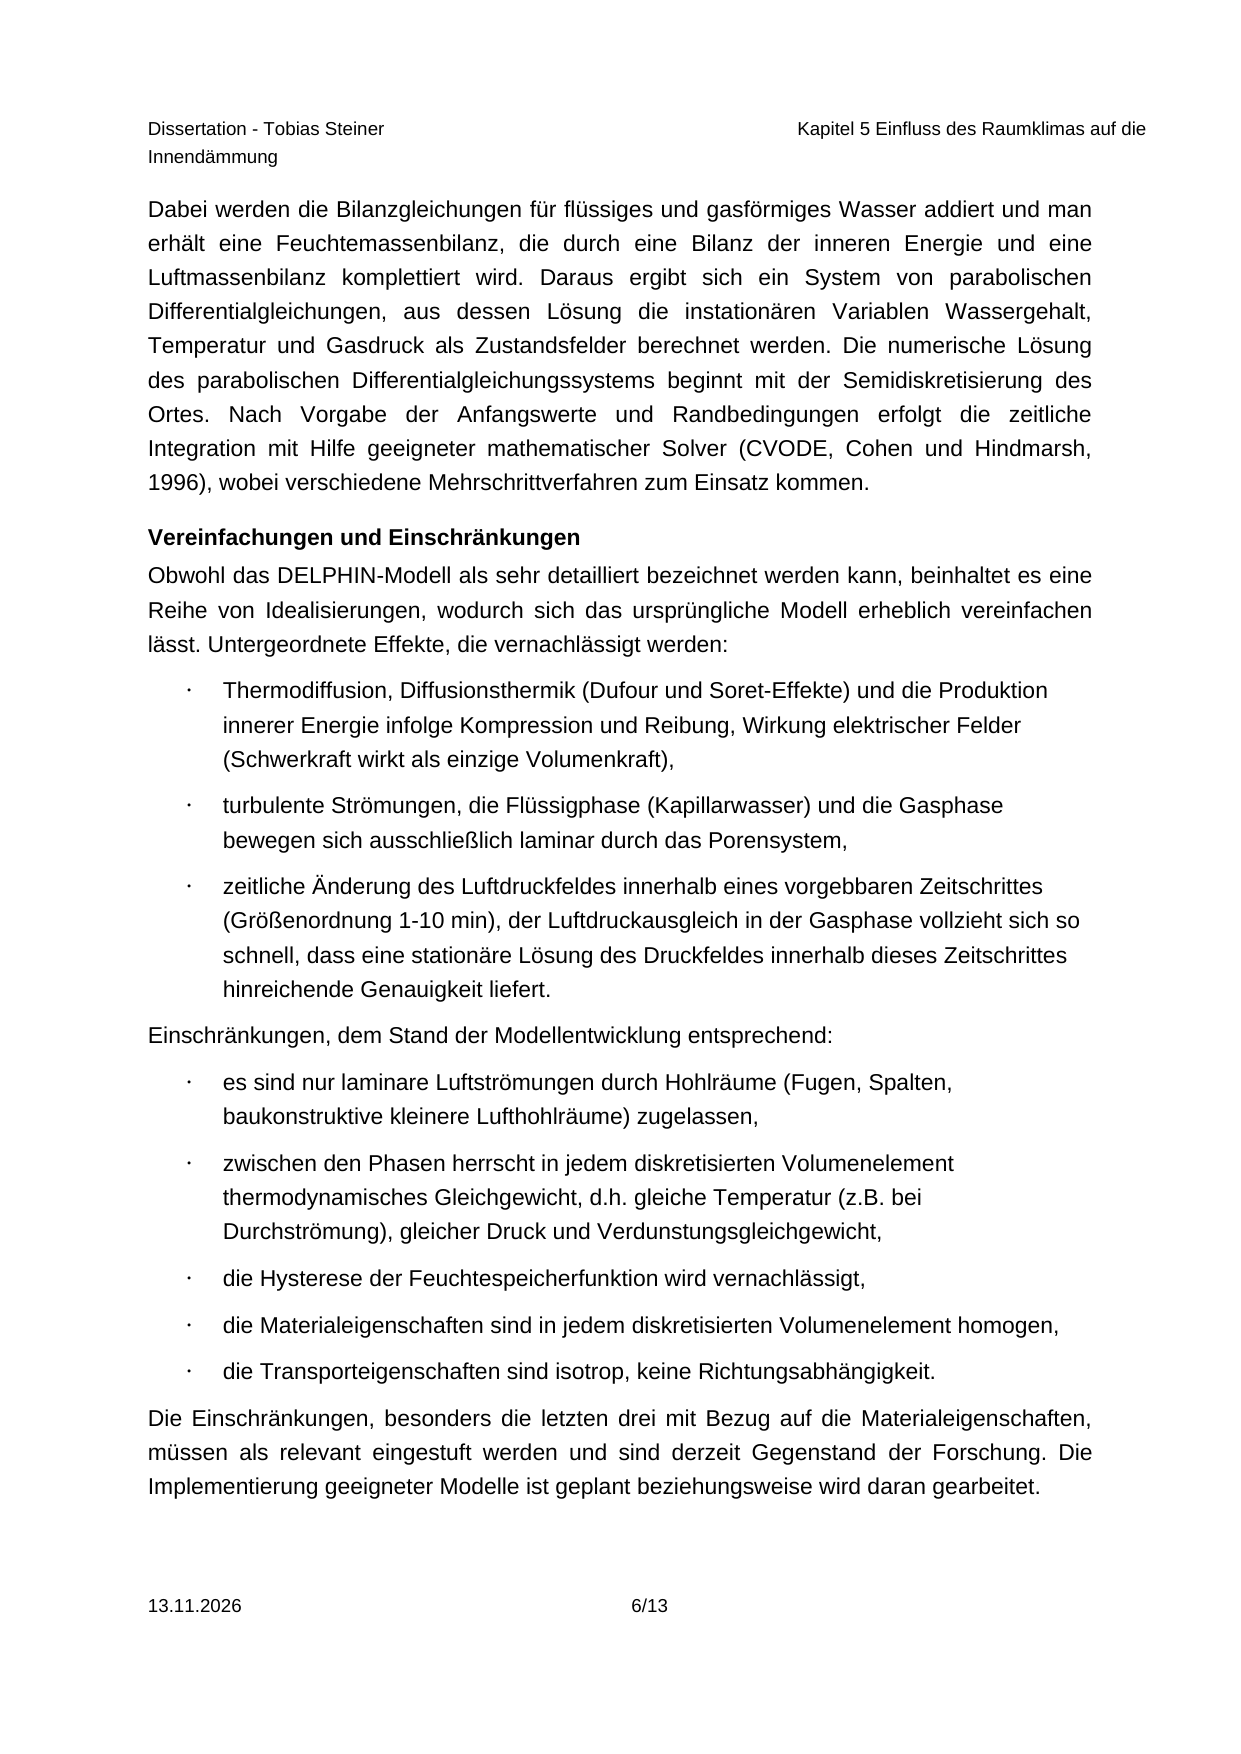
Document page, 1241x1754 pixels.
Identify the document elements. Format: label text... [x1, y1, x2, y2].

list Einschränkungen, dem Stand der Modellentwicklung entsprechend: [148, 1022, 1093, 1049]
list die Hysterese der Feuchtespeicherfunktion wird vernachlässigt, [185, 1265, 1093, 1291]
list Thermodiffusion, Diffusionsthermik (Dufour und Soret-Effekte) und die Produktion innerer Energie infolge Kompression und Reibung, Wirkung elektrischer Felder (Schwerkraft wirkt als einzige Volumenkraft), [185, 677, 1093, 772]
list zeitliche Änderung des Luftdruckfeldes innerhalb eines vorgebbaren Zeitschrittes (Größenordnung 1-10 min), der Luftdruckausgleich in der Gasphase vollzieht sich so schnell, dass eine stationäre Lösung des Druckfeldes innerhalb dieses Zeitschrittes hinreichende Genauigkeit liefert. [185, 873, 1093, 1002]
list es sind nur laminare Luftströmungen durch Hohlräume (Fugen, Spalten, baukonstruktive kleinere Lufthohlräume) zugelassen, [185, 1069, 1093, 1129]
text Die Einschränkungen, besonders die letzten drei mit Bezug auf die Materialeigenschaften, müssen als relevant eingestuft werden und sind derzeit Gegenstand der Forschung. Die Implementierung geeigneter Modelle ist geplant beziehungsweise wird daran gearbeitet. [148, 1405, 1093, 1499]
text Obwohl das DELPHIN-Modell als sehr detailliert bezeichnet werden kann, beinhaltet es eine Reihe von Idealisierungen, wodurch sich das ursprüngliche Modell erheblich vereinfachen lässt. Untergeordnete Effekte, die vernachlässigt werden: [148, 562, 1093, 657]
list die Materialeigenschaften sind in jedem diskretisierten Volumenelement homogen, [185, 1312, 1093, 1338]
subtitle Vereinfachungen und Einschränkungen [148, 524, 1093, 550]
list die Transporteigenschaften sind isotrop, keine Richtungsabhängigkeit. [185, 1358, 1093, 1384]
list turbulente Strömungen, die Flüssigphase (Kapillarwasser) und die Gasphase bewegen sich ausschließlich laminar durch das Porensystem, [185, 792, 1093, 853]
list zwischen den Phasen herrscht in jedem diskretisierten Volumenelement thermodynamisches Gleichgewicht, d.h. gleiche Temperatur (z.B. bei Durchströmung), gleicher Druck und Verdunstungsgleichgewicht, [185, 1150, 1093, 1244]
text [148, 196, 1093, 495]
